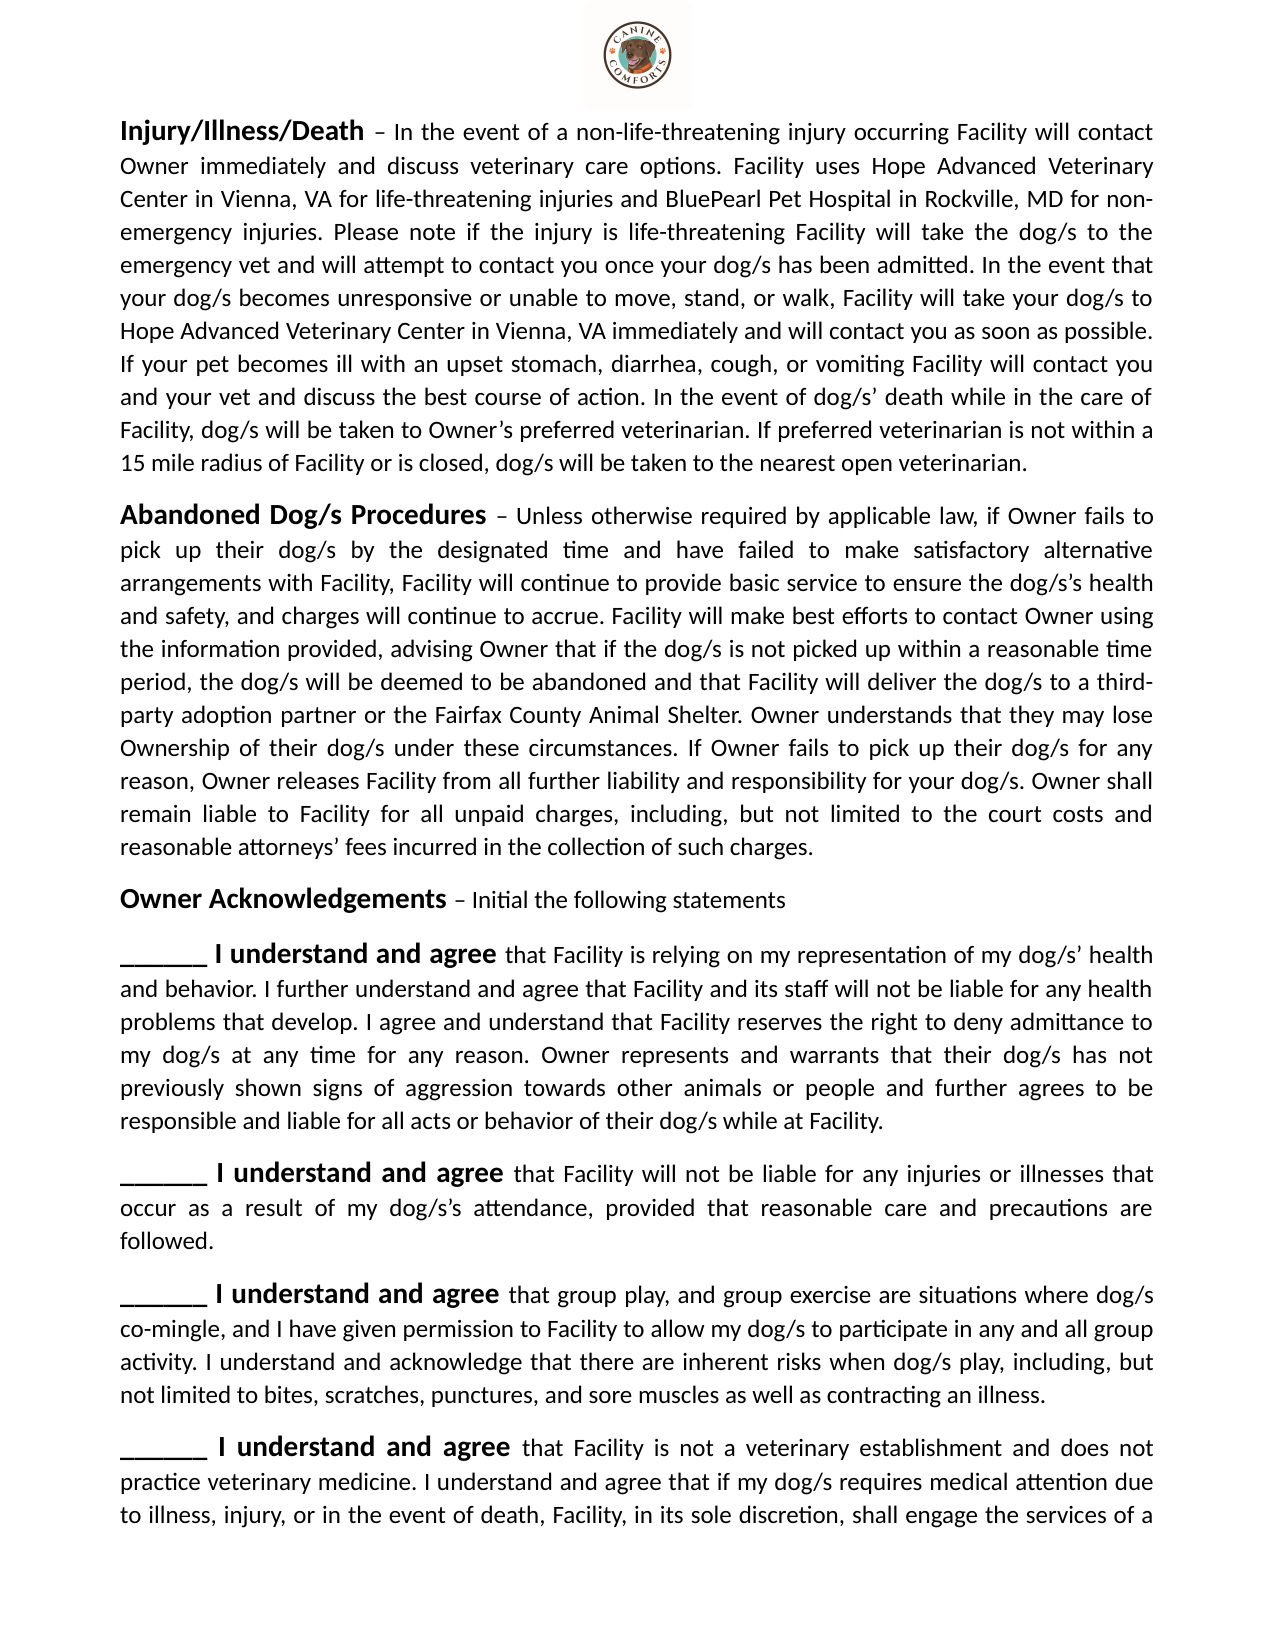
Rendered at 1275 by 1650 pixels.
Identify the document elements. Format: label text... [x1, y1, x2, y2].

picture [581, 0, 694, 111]
text ______ I understand and agree that Facility is relying on my representation of my dog/s’ health and behavior. I further understand and agree that Facility and its staff will not be liable for any health problems that develop. I agree and understand that Facility reserves the right to deny admittance to my dog/s at any time for any reason. Owner represents and warrants that their dog/s has not previously shown signs of aggression towards other animals or people and further agrees to be responsible and liable for all acts or behavior of their dog/s while at Facility. [120, 935, 1155, 1136]
text ______ I understand and agree that Facility will not be liable for any injuries or illnesses that occur as a result of my dog/s’s attendance, provided that reasonable care and precautions are followed. [120, 1154, 1155, 1256]
text Injury/Illness/Death – In the event of a non-life-threatening injury occurring Facility will contact Owner immediately and discuss veterinary care options. Facility uses Hope Advanced Veterinary Center in Vienna, VA for life-threatening injuries and BluePearl Pet Hospital in Rockville, MD for non-emergency injuries. Please note if the injury is life-threatening Facility will take the dog/s to the emergency vet and will attempt to contact you once your dog/s has been admitted. In the event that your dog/s becomes unresponsive or unable to move, stand, or walk, Facility will take your dog/s to Hope Advanced Veterinary Center in Vienna, VA immediately and will contact you as soon as possible. If your pet becomes ill with an upset stomach, diarrhea, cough, or vomiting Facility will contact you and your vet and discuss the best course of action. In the event of dog/s’ death while in the care of Facility, dog/s will be taken to Owner’s preferred veterinarian. If preferred veterinarian is not within a 15 mile radius of Facility or is closed, dog/s will be taken to the nearest open veterinarian. [120, 112, 1155, 477]
text ______ I understand and agree that group play, and group exercise are situations where dog/s co-mingle, and I have given permission to Facility to allow my dog/s to participate in any and all group activity. I understand and acknowledge that there are inherent risks when dog/s play, including, but not limited to bites, scratches, punctures, and sore muscles as well as contracting an illness. [120, 1275, 1155, 1409]
text Abandoned Dog/s Procedures – Unless otherwise required by applicable law, if Owner fails to pick up their dog/s by the designated time and have failed to make satisfactory alternative arrangements with Facility, Facility will continue to provide basic service to ensure the dog/s’s health and safety, and charges will continue to accrue. Facility will make best efforts to contact Owner using the information provided, advising Owner that if the dog/s is not picked up within a reasonable time period, the dog/s will be deemed to be abandoned and that Facility will deliver the dog/s to a third-party adoption partner or the Fairfax County Animal Shelter. Owner understands that they may lose Ownership of their dog/s under these circumstances. If Owner fails to pick up their dog/s for any reason, Owner releases Facility from all further liability and responsibility for your dog/s. Owner shall remain liable to Facility for all unpaid charges, including, but not limited to the court costs and reasonable attorneys’ fees incurred in the collection of such charges. [120, 496, 1155, 861]
text Owner Acknowledgements – Initial the following statements [120, 880, 1155, 916]
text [120, 1428, 1155, 1530]
